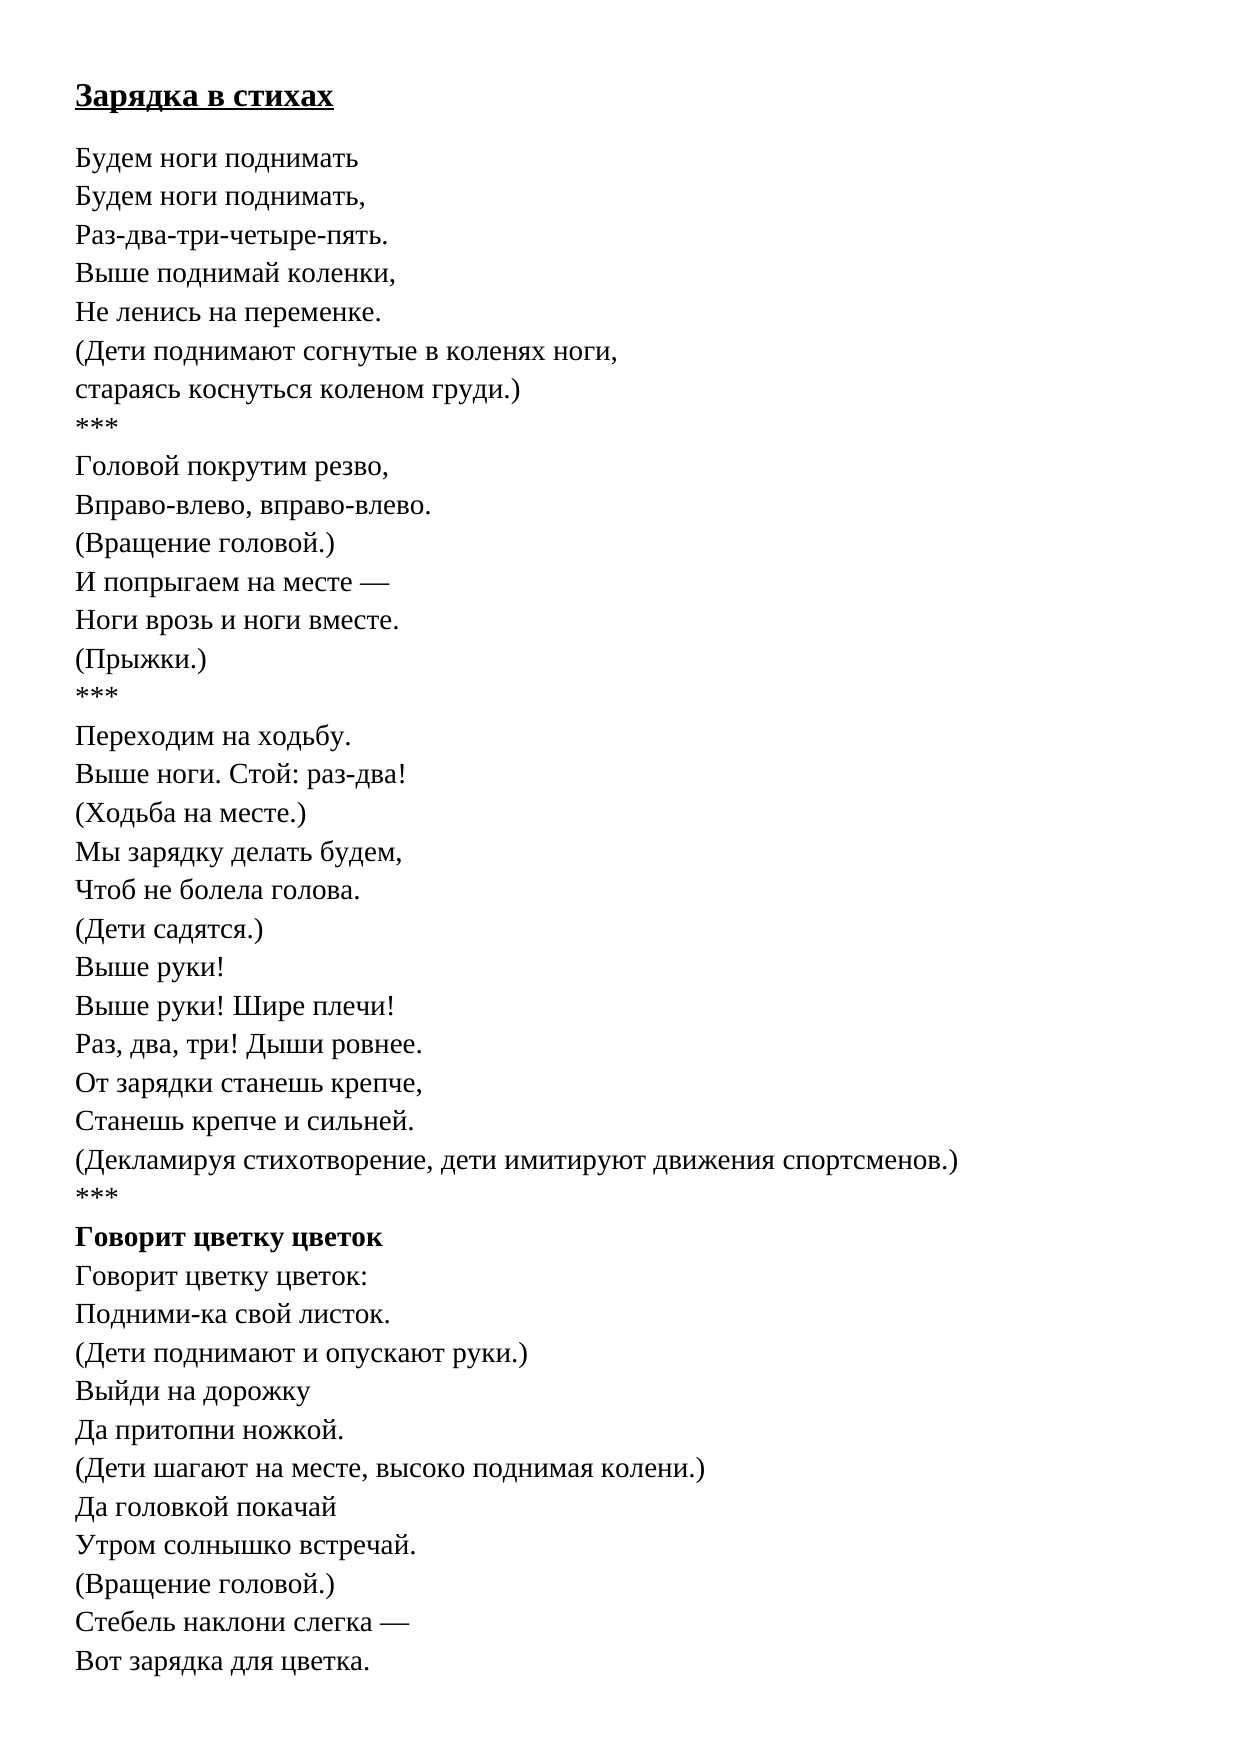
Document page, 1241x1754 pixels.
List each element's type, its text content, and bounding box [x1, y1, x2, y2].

text Зарядка в стихах [75, 75, 1165, 113]
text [75, 140, 1165, 1677]
